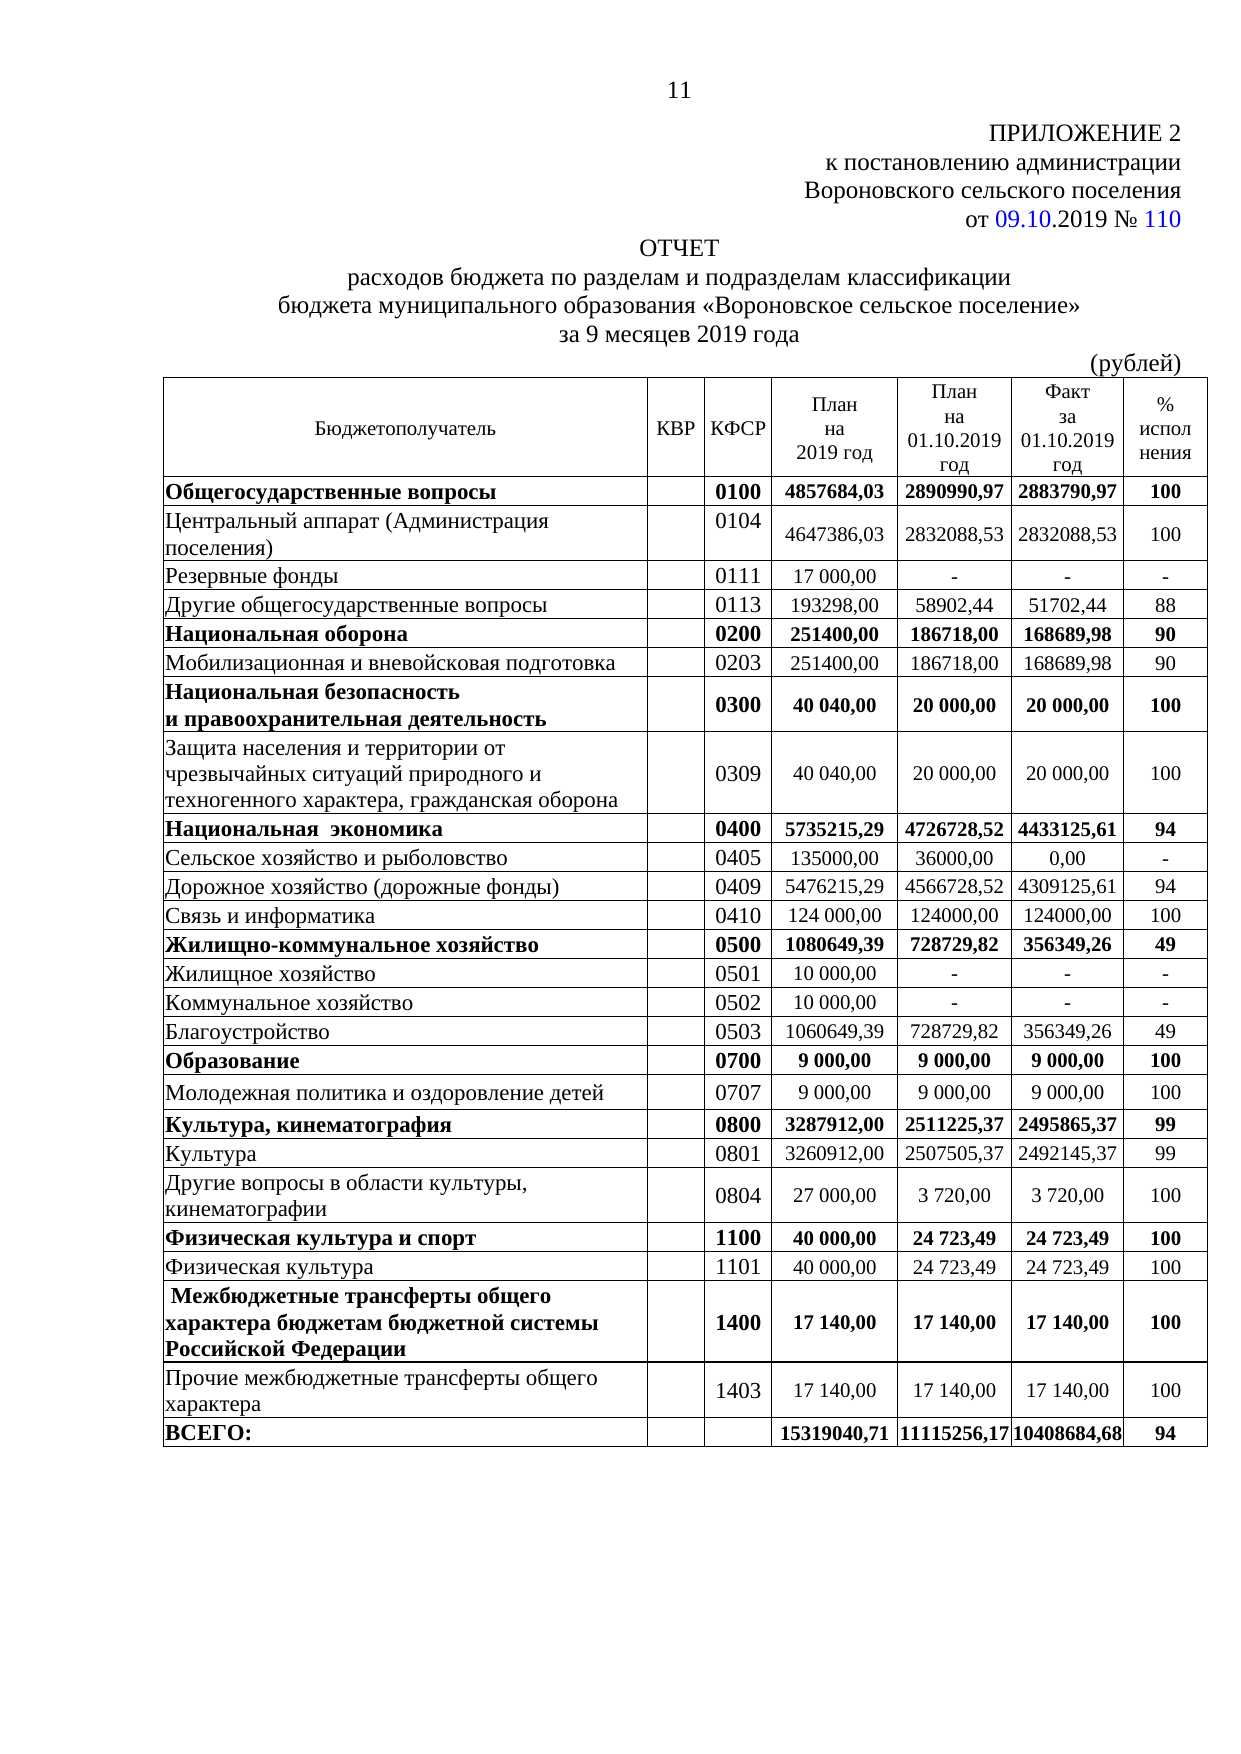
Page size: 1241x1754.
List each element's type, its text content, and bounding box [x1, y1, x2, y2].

table_cell [648, 1139, 704, 1167]
table_cell 20 000,00 [898, 677, 1011, 731]
table_cell 100 [1124, 477, 1207, 505]
table_cell 94 [1124, 814, 1207, 842]
table_cell Жилищное хозяйство [164, 959, 647, 987]
text к постановлению администрации [177, 147, 1181, 176]
table_cell 10408684,68 [1012, 1418, 1123, 1446]
table_cell 36000,00 [898, 843, 1011, 871]
table_header План на 01.10.2019 год [898, 378, 1011, 476]
table_cell 11115256,17 [898, 1418, 1011, 1446]
table_cell 100 [1124, 1046, 1207, 1073]
table_cell 728729,82 [898, 930, 1011, 958]
table_cell 2492145,37 [1012, 1139, 1123, 1167]
table_cell [648, 590, 704, 618]
table_cell 2832088,53 [898, 506, 1011, 560]
table_cell - [1124, 988, 1207, 1016]
table_cell [648, 648, 704, 676]
table_cell 17 140,00 [772, 1363, 897, 1417]
table_cell 9 000,00 [898, 1046, 1011, 1073]
table_cell 2883790,97 [1012, 477, 1123, 505]
table_cell 88 [1124, 590, 1207, 618]
table_cell 186718,00 [898, 619, 1011, 647]
table_cell 17 000,00 [772, 561, 897, 589]
table_cell 0409 [705, 872, 771, 900]
table_cell 100 [1124, 1075, 1207, 1109]
table_cell Центральный аппарат (Администрация поселения) [164, 506, 647, 560]
table_cell 0100 [705, 477, 771, 505]
table_cell 0300 [705, 677, 771, 731]
table_cell 2511225,37 [898, 1110, 1011, 1138]
table_cell 251400,00 [772, 619, 897, 647]
table_cell 20 000,00 [1012, 732, 1123, 813]
table_cell [648, 619, 704, 647]
table_cell 17 140,00 [898, 1363, 1011, 1417]
table_cell - [898, 988, 1011, 1016]
table_cell [648, 1168, 704, 1222]
table_cell 24 723,49 [1012, 1252, 1123, 1280]
table_cell 90 [1124, 619, 1207, 647]
table_cell Физическая культура и спорт [164, 1223, 647, 1251]
table_cell [648, 1075, 704, 1109]
table_cell 0400 [705, 814, 771, 842]
table_cell 0804 [705, 1168, 771, 1222]
table_cell 5476215,29 [772, 872, 897, 900]
table_cell Межбюджетные трансферты общего характера бюджетам бюджетной системы Российской Федерации [164, 1281, 647, 1361]
table_cell [648, 561, 704, 589]
table_cell 49 [1124, 930, 1207, 958]
table_cell 0502 [705, 988, 771, 1016]
table_cell 124000,00 [1012, 901, 1123, 929]
table_cell 100 [1124, 732, 1207, 813]
table_cell Культура, кинематография [164, 1110, 647, 1138]
text от 09.10.2019 № 110 [177, 204, 1181, 233]
table_cell 0501 [705, 959, 771, 987]
table_cell 4647386,03 [772, 506, 897, 560]
table_header План на 2019 год [772, 378, 897, 476]
table_cell ВСЕГО: [164, 1418, 647, 1446]
table_cell 4566728,52 [898, 872, 1011, 900]
table_cell 58902,44 [898, 590, 1011, 618]
table_cell Мобилизационная и вневойсковая подготовка [164, 648, 647, 676]
table_cell 49 [1124, 1017, 1207, 1044]
table_cell 24 723,49 [898, 1223, 1011, 1251]
table_cell [648, 814, 704, 842]
table_cell 1101 [705, 1252, 771, 1280]
table_cell 40 000,00 [772, 1252, 897, 1280]
table_cell Культура [164, 1139, 647, 1167]
table_cell Национальная экономика [164, 814, 647, 842]
table_cell Благоустройство [164, 1017, 647, 1044]
table_cell - [1012, 988, 1123, 1016]
table_cell 17 140,00 [1012, 1281, 1123, 1361]
table_cell - [1124, 561, 1207, 589]
table_cell 51702,44 [1012, 590, 1123, 618]
table_cell 100 [1124, 1363, 1207, 1417]
table_cell 100 [1124, 1223, 1207, 1251]
table_cell [648, 1223, 704, 1251]
table_cell 0410 [705, 901, 771, 929]
table_cell 168689,98 [1012, 619, 1123, 647]
table_cell Защита населения и территории от чрезвычайных ситуаций природного и техногенного характера, гражданская оборона [164, 732, 647, 813]
table_cell 100 [1124, 1168, 1207, 1222]
table_cell 40 040,00 [772, 732, 897, 813]
table_cell 99 [1124, 1139, 1207, 1167]
table_cell 24 723,49 [1012, 1223, 1123, 1251]
table_cell 40 040,00 [772, 677, 897, 731]
table_header Бюджетополучатель [164, 378, 647, 476]
table_cell 0707 [705, 1075, 771, 1109]
table_cell 100 [1124, 506, 1207, 560]
table_cell [648, 901, 704, 929]
table_header Факт за 01.10.2019 год [1012, 378, 1123, 476]
table_cell Физическая культура [164, 1252, 647, 1280]
table_cell 1403 [705, 1363, 771, 1417]
table_cell 10 000,00 [772, 959, 897, 987]
text за 9 месяцев 2019 года [177, 319, 1181, 348]
table_cell Резервные фонды [164, 561, 647, 589]
table_cell 0203 [705, 648, 771, 676]
table_cell 2832088,53 [1012, 506, 1123, 560]
table_cell 135000,00 [772, 843, 897, 871]
table_cell 1080649,39 [772, 930, 897, 958]
table_cell Прочие межбюджетные трансферты общего характера [164, 1363, 647, 1417]
text Вороновского сельского поселения [177, 176, 1181, 204]
table_cell 94 [1124, 1418, 1207, 1446]
table_cell Национальная оборона [164, 619, 647, 647]
table_cell 356349,26 [1012, 930, 1123, 958]
table_cell 0104 [705, 506, 771, 560]
table_cell 27 000,00 [772, 1168, 897, 1222]
table_cell [648, 843, 704, 871]
table_cell [648, 1418, 704, 1446]
table_cell - [898, 561, 1011, 589]
table_cell [648, 930, 704, 958]
table_cell 15319040,71 [772, 1418, 897, 1446]
table_cell 4309125,61 [1012, 872, 1123, 900]
table_cell 100 [1124, 1281, 1207, 1361]
table_cell Жилищно-коммунальное хозяйство [164, 930, 647, 958]
table_cell 0113 [705, 590, 771, 618]
text ПРИЛОЖЕНИЕ 2 [177, 118, 1181, 147]
table_cell [648, 988, 704, 1016]
table_cell 124 000,00 [772, 901, 897, 929]
table_cell [648, 1017, 704, 1044]
table_cell Связь и информатика [164, 901, 647, 929]
table_cell Национальная безопасность и правоохранительная деятельность [164, 677, 647, 731]
table_cell 17 140,00 [898, 1281, 1011, 1361]
table_cell 9 000,00 [898, 1075, 1011, 1109]
table_cell [705, 1418, 771, 1446]
table_cell 3 720,00 [1012, 1168, 1123, 1222]
table_cell 0309 [705, 732, 771, 813]
table_cell Общегосударственные вопросы [164, 477, 647, 505]
table_cell 20 000,00 [898, 732, 1011, 813]
table_cell Дорожное хозяйство (дорожные фонды) [164, 872, 647, 900]
table_cell 0800 [705, 1110, 771, 1138]
table_cell [648, 677, 704, 731]
table_cell 168689,98 [1012, 648, 1123, 676]
table_cell 5735215,29 [772, 814, 897, 842]
table_cell 3 720,00 [898, 1168, 1011, 1222]
table_cell 90 [1124, 648, 1207, 676]
text (рублей) [177, 348, 1181, 377]
table_header % испол нения [1124, 378, 1207, 476]
table_cell 100 [1124, 1252, 1207, 1280]
table_cell - [1012, 959, 1123, 987]
table_header КВР [648, 378, 704, 476]
table_cell [648, 477, 704, 505]
table_cell 0200 [705, 619, 771, 647]
table_cell [648, 732, 704, 813]
table_cell [648, 506, 704, 560]
table_cell - [1012, 561, 1123, 589]
text бюджета муниципального образования «Вороновское сельское поселение» [177, 291, 1181, 319]
table_cell 356349,26 [1012, 1017, 1123, 1044]
table_cell 100 [1124, 901, 1207, 929]
table_cell Молодежная политика и оздоровление детей [164, 1075, 647, 1109]
table_cell 186718,00 [898, 648, 1011, 676]
table_cell 20 000,00 [1012, 677, 1123, 731]
table_cell 4726728,52 [898, 814, 1011, 842]
table_cell Образование [164, 1046, 647, 1073]
table_cell 1100 [705, 1223, 771, 1251]
table_cell [648, 1281, 704, 1361]
table_cell - [1124, 959, 1207, 987]
table_cell 1400 [705, 1281, 771, 1361]
table_cell - [1124, 843, 1207, 871]
table_cell 0405 [705, 843, 771, 871]
table_cell Коммунальное хозяйство [164, 988, 647, 1016]
table_cell 17 140,00 [772, 1281, 897, 1361]
table_cell 0503 [705, 1017, 771, 1044]
table_cell 9 000,00 [772, 1075, 897, 1109]
table_cell [648, 1363, 704, 1417]
table_cell 2507505,37 [898, 1139, 1011, 1167]
table_cell 17 140,00 [1012, 1363, 1123, 1417]
table_cell 728729,82 [898, 1017, 1011, 1044]
table_cell 9 000,00 [1012, 1075, 1123, 1109]
table_cell 0700 [705, 1046, 771, 1073]
table_cell 0801 [705, 1139, 771, 1167]
table_cell 94 [1124, 872, 1207, 900]
subtitle ОТЧЕТ [177, 233, 1181, 262]
table_cell [648, 872, 704, 900]
table_cell Другие общегосударственные вопросы [164, 590, 647, 618]
table_cell 124000,00 [898, 901, 1011, 929]
table_cell 9 000,00 [1012, 1046, 1123, 1073]
table_cell 1060649,39 [772, 1017, 897, 1044]
table_cell - [898, 959, 1011, 987]
table_cell 251400,00 [772, 648, 897, 676]
table_header КФСР [705, 378, 771, 476]
table_cell 193298,00 [772, 590, 897, 618]
table_cell 0,00 [1012, 843, 1123, 871]
table_cell [648, 1252, 704, 1280]
table_cell 10 000,00 [772, 988, 897, 1016]
table_cell Сельское хозяйство и рыболовство [164, 843, 647, 871]
table_cell 40 000,00 [772, 1223, 897, 1251]
table_cell [648, 1046, 704, 1073]
table_cell 0500 [705, 930, 771, 958]
table_cell 2890990,97 [898, 477, 1011, 505]
subtitle расходов бюджета по разделам и подразделам классификации [177, 262, 1181, 291]
table_cell 99 [1124, 1110, 1207, 1138]
table_cell 0111 [705, 561, 771, 589]
table_cell 24 723,49 [898, 1252, 1011, 1280]
table_cell 3260912,00 [772, 1139, 897, 1167]
table_cell 2495865,37 [1012, 1110, 1123, 1138]
table_cell [648, 1110, 704, 1138]
table_cell 4433125,61 [1012, 814, 1123, 842]
table_cell 3287912,00 [772, 1110, 897, 1138]
table_cell 4857684,03 [772, 477, 897, 505]
table_cell Другие вопросы в области культуры, кинематографии [164, 1168, 647, 1222]
table_cell 9 000,00 [772, 1046, 897, 1073]
table_cell 100 [1124, 677, 1207, 731]
table_cell [648, 959, 704, 987]
